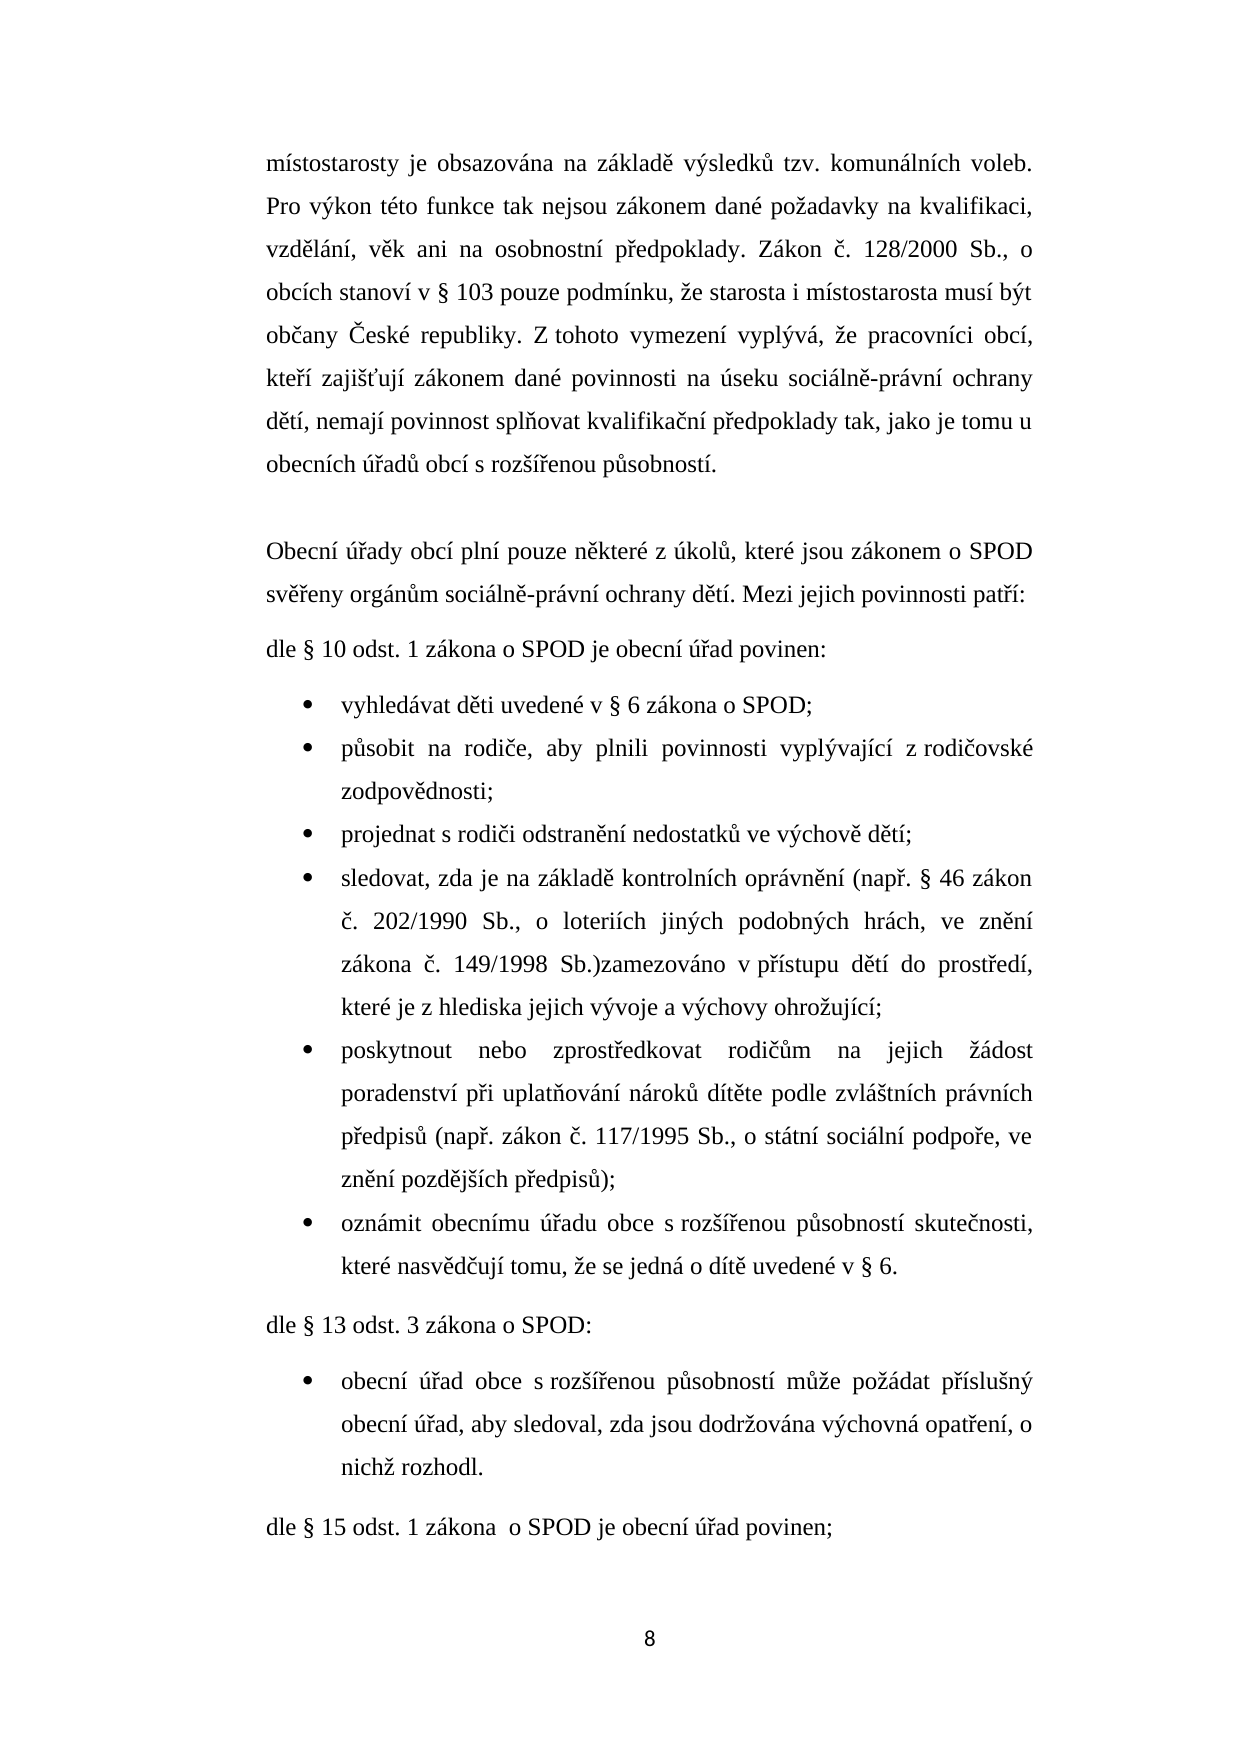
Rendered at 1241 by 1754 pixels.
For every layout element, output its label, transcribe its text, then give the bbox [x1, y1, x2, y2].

list působit na rodiče, aby plnili povinnosti vyplývající z rodičovské zodpovědnosti; [303, 733, 1033, 805]
list sledovat, zda je na základě kontrolních oprávnění (např. § 46 zákon č. 202/1990 Sb., o loteriích jiných podobných hrách, ve znění zákona č. 149/1998 Sb.)zamezováno v přístupu dětí do prostředí, které je z hlediska jejich vývoje a výchovy ohrožující; [303, 863, 1033, 1021]
text Obecní úřady obcí plní pouze některé z úkolů, které jsou zákonem o SPOD svěřeny orgánům sociálně-právní ochrany dětí. Mezi jejich povinnosti patří: [266, 536, 1033, 608]
list obecní úřad obce s rozšířenou působností může požádat příslušný obecní úřad, aby sledoval, zda jsou dodržována výchovná opatření, o nichž rozhodl. [303, 1366, 1033, 1481]
list poskytnout nebo zprostředkovat rodičům na jejich žádost poradenství při uplatňování nároků dítěte podle zvláštních právních předpisů (např. zákon č. 117/1995 Sb., o státní sociální podpoře, ve znění pozdějších předpisů); [303, 1035, 1033, 1193]
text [266, 148, 1033, 478]
text dle § 13 odst. 3 zákona o SPOD: [266, 1311, 1033, 1339]
list projednat s rodiči odstranění nedostatků ve výchově dětí; [303, 819, 1033, 848]
text dle § 10 odst. 1 zákona o SPOD je obecní úřad povinen: [266, 634, 1033, 663]
text dle § 15 odst. 1 zákona o SPOD je obecní úřad povinen; [266, 1512, 1033, 1541]
list vyhledávat děti uvedené v § 6 zákona o SPOD; [303, 690, 1033, 719]
list oznámit obecnímu úřadu obce s rozšířenou působností skutečnosti, které nasvědčují tomu, že se jedná o dítě uvedené v § 6. [303, 1208, 1033, 1279]
